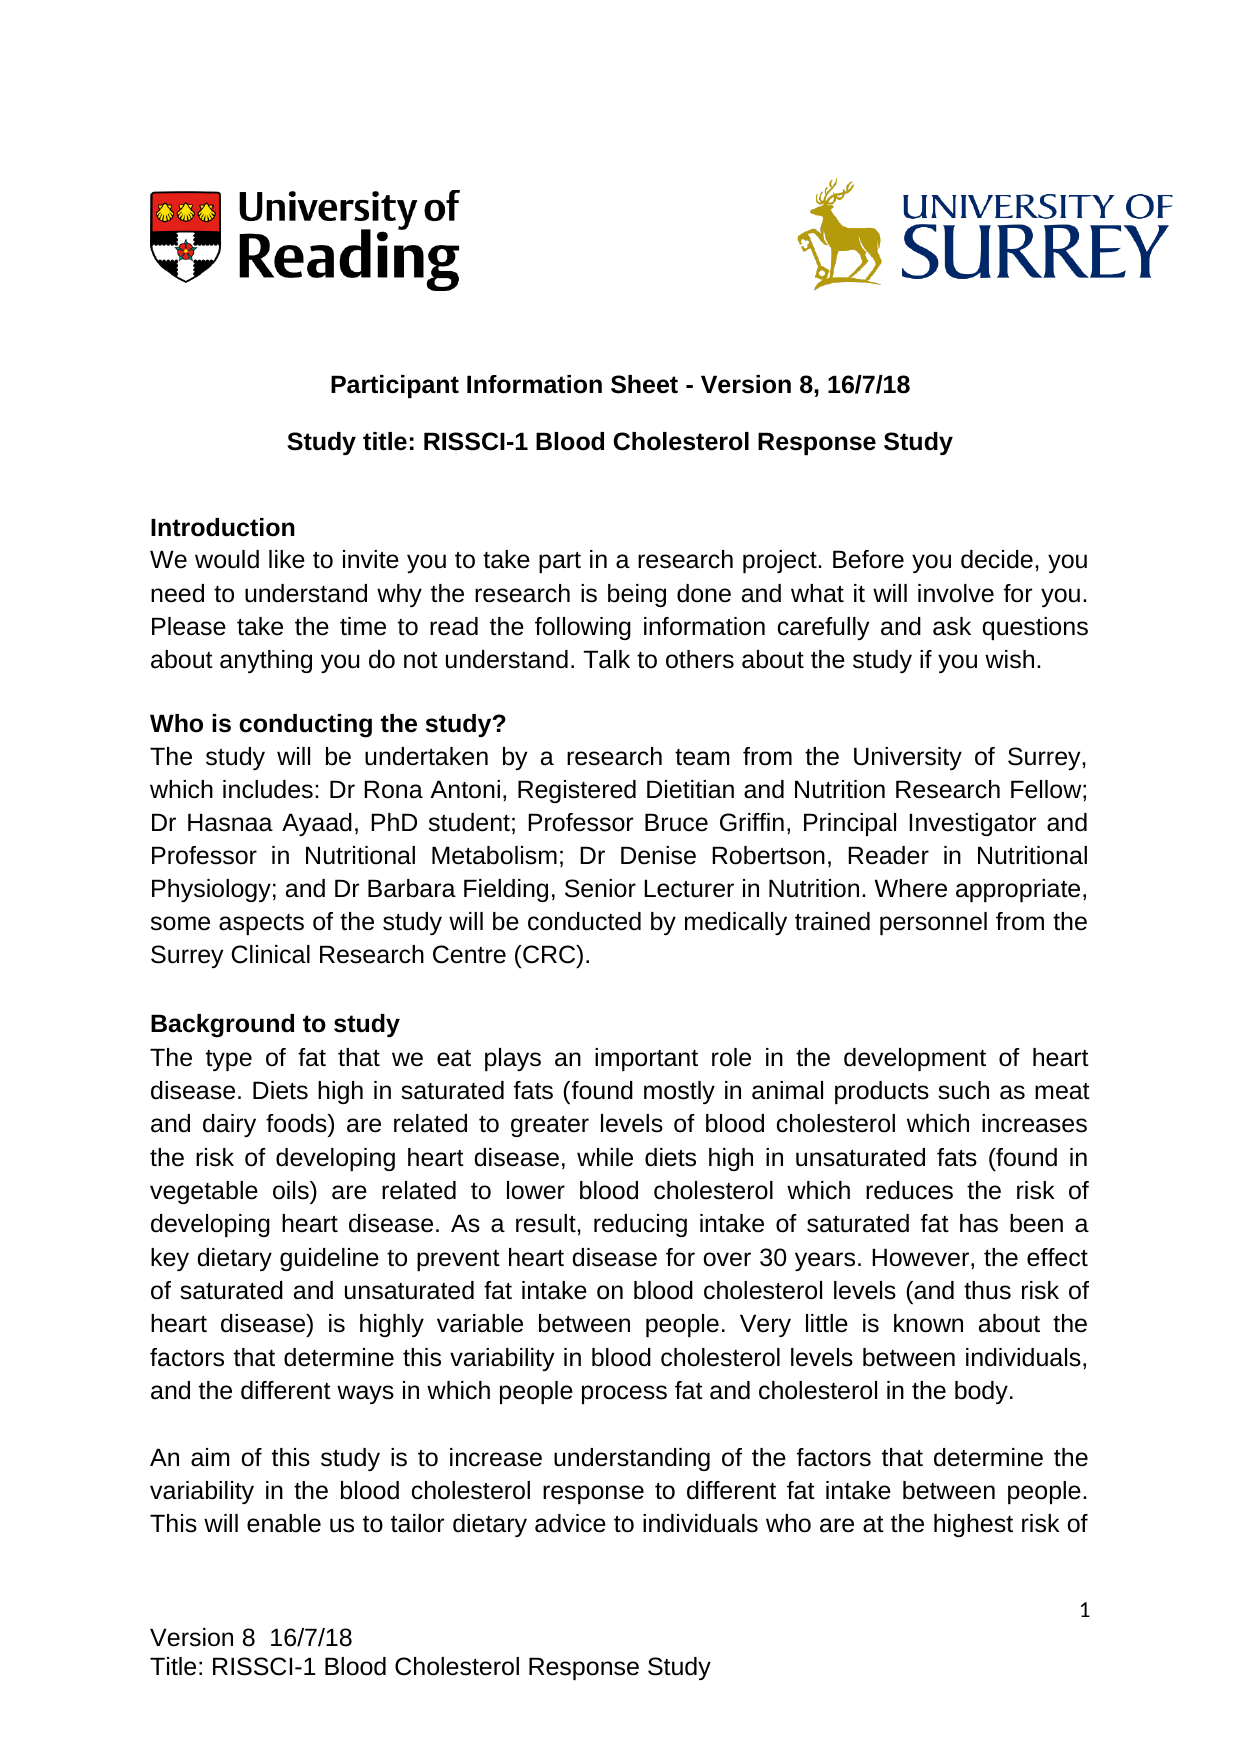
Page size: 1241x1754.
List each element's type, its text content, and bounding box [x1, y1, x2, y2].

text We would like to invite you to take part in a research project. Before you decide, you need to understand why the research is being done and what it will involve for you. Please take the time to read the following information carefully and ask questions about anything you do not understand. Talk to others about the study if you wish. [150, 542, 1090, 675]
text Who is conducting the study? [150, 709, 1090, 737]
text Background to study [150, 1006, 1090, 1039]
text Introduction [150, 513, 1090, 542]
picture [797, 178, 1173, 291]
text The type of fat that we eat plays an important role in the development of heart disease. Diets high in saturated fats (found mostly in animal products such as meat and dairy foods) are related to greater levels of blood cholesterol which increases the risk of developing heart disease, while diets high in unsaturated fats (found in vegetable oils) are related to lower blood cholesterol which reduces the risk of developing heart disease. As a result, reducing intake of saturated fat has been a key dietary guideline to prevent heart disease for over 30 years. However, the effect of saturated and unsaturated fat intake on blood cholesterol levels (and thus risk of heart disease) is highly variable between people. Very little is known about the factors that determine this variability in blood cholesterol levels between individuals, and the different ways in which people process fat and cholesterol in the body. [150, 1039, 1090, 1406]
text Participant Information Sheet - Version 8, 16/7/18 [150, 369, 1090, 398]
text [150, 1439, 1090, 1539]
text The study will be undertaken by a research team from the University of Surrey, which includes: Dr Rona Antoni, Registered Dietitian and Nutrition Research Fellow; Dr Hasnaa Ayaad, PhD student; Professor Bruce Griffin, Principal Investigator and Professor in Nutritional Metabolism; Dr Denise Robertson, Reader in Nutritional Physiology; and Dr Barbara Fielding, Senior Lecturer in Nutrition. Where appropriate, some aspects of the study will be conducted by medically trained personnel from the Surrey Clinical Research Centre (CRC). [150, 742, 1090, 969]
picture [150, 190, 460, 291]
text Study title: RISSCI-1 Blood Cholesterol Response Study [150, 427, 1090, 456]
